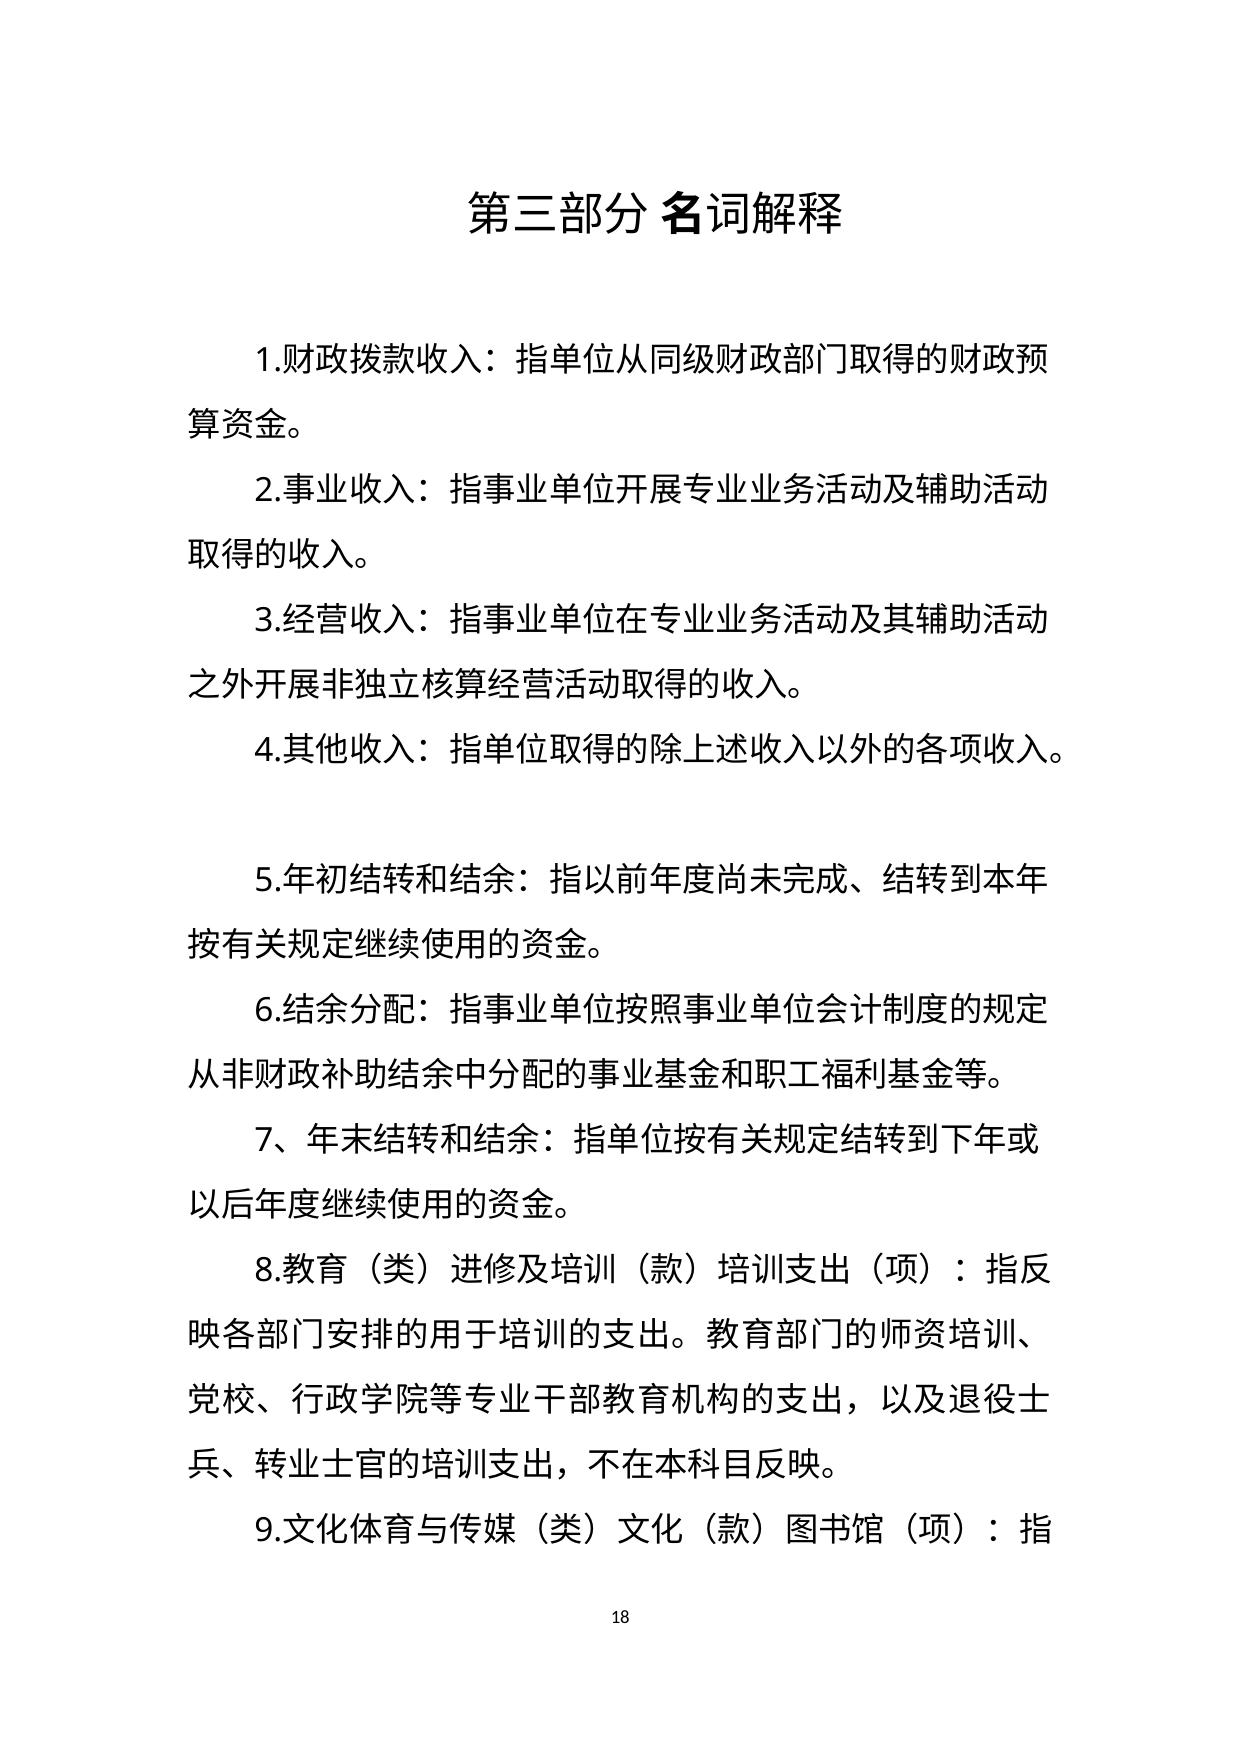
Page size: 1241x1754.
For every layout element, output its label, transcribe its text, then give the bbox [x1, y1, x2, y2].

text 3.经营收入：指事业单位在专业业务活动及其辅助活动之外开展非独立核算经营活动取得的收入。 [187, 584, 1053, 714]
text 2.事业收入：指事业单位开展专业业务活动及辅助活动取得的收入。 [187, 454, 1053, 584]
list 名词解释 [187, 162, 1053, 259]
text 4.其他收入：指单位取得的除上述收入以外的各项收入。 [187, 714, 1053, 844]
text 5.年初结转和结余：指以前年度尚未完成、结转到本年按有关规定继续使用的资金。 [187, 844, 1053, 974]
text 1.财政拨款收入：指单位从同级财政部门取得的财政预算资金。 [187, 324, 1053, 454]
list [187, 1494, 1053, 1559]
text 7、年末结转和结余：指单位按有关规定结转到下年或以后年度继续使用的资金。 [187, 1104, 1053, 1234]
list 8.教育（类）进修及培训（款）培训支出（项）：指反映各部门安排的用于培训的支出。教育部门的师资培训、党校、行政学院等专业干部教育机构的支出，以及退役士兵、转业士官的培训支出，不在本科目反映。 [187, 1234, 1053, 1494]
text 6.结余分配：指事业单位按照事业单位会计制度的规定从非财政补助结余中分配的事业基金和职工福利基金等。 [187, 974, 1053, 1104]
